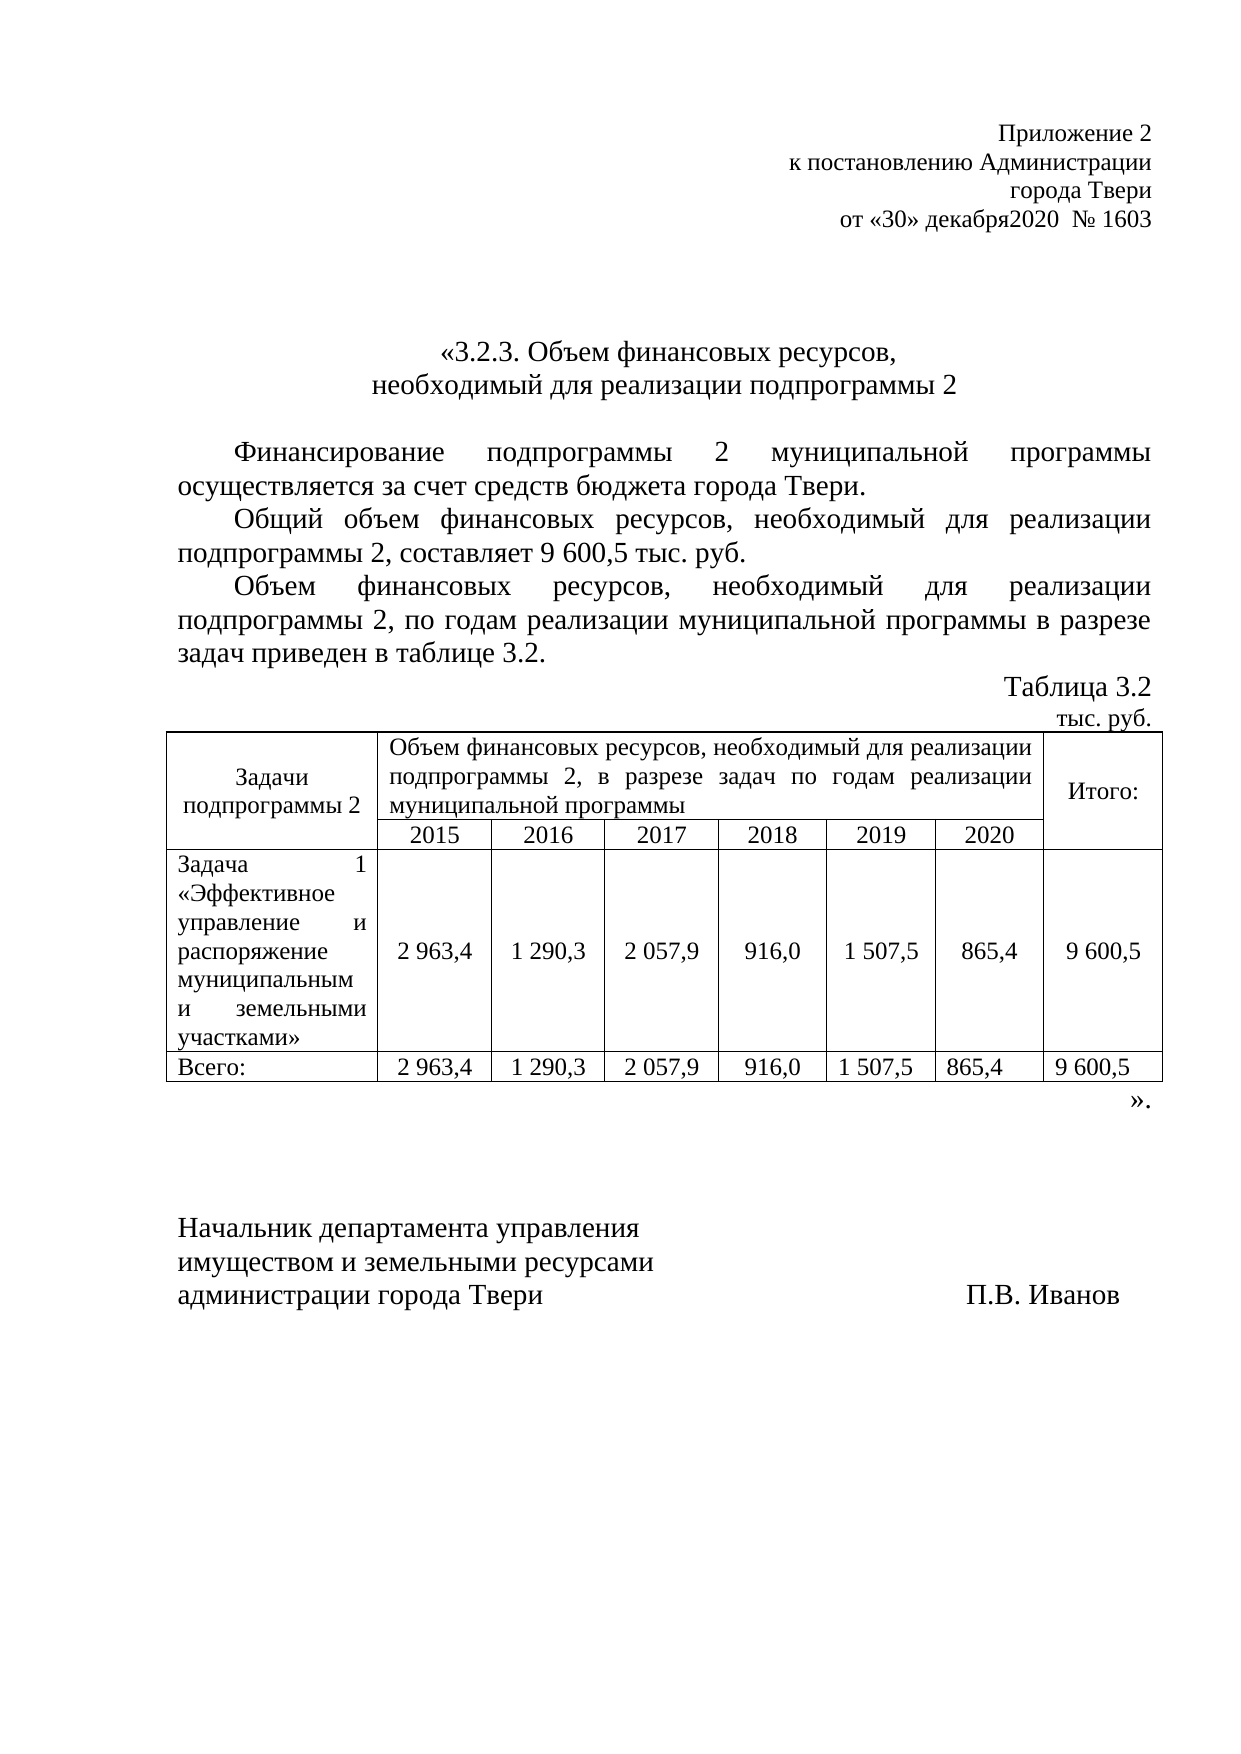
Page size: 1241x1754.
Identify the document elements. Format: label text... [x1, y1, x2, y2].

text от «30» декабря2020 № 1603 [177, 204, 1152, 233]
table_cell 2 057,9 [605, 1052, 718, 1081]
table_cell Всего: [167, 1052, 377, 1081]
table_cell 2017 [605, 820, 718, 848]
text к постановлению Администрации [177, 147, 1152, 176]
text необходимый для реализации подпрограммы 2 [177, 367, 1152, 401]
table_cell 1 290,3 [492, 850, 604, 1051]
table_cell 2019 [827, 820, 935, 848]
table_cell 2015 [378, 820, 491, 848]
text Общий объем финансовых ресурсов, необходимый для реализации подпрограммы 2, составляет 9 600,5 тыс. руб. [177, 501, 1152, 568]
table_cell 865,4 [936, 850, 1043, 1051]
text Финансирование подпрограммы 2 муниципальной программы осуществляется за счет средств бюджета города Твери. [177, 434, 1152, 501]
table_cell 916,0 [719, 1052, 826, 1081]
text Объем финансовых ресурсов, необходимый для реализации подпрограммы 2, по годам реализации муниципальной программы в разрезе задач приведен в таблице 3.2. [177, 568, 1152, 669]
table_header Объем финансовых ресурсов, необходимый для реализации подпрограммы 2, в разрезе задач по годам реализации муниципальной программы [378, 733, 1043, 819]
table_header Итого: [1044, 733, 1162, 848]
table_cell 2 057,9 [605, 850, 718, 1051]
table_cell 2 963,4 [378, 850, 491, 1051]
table_header Задачи подпрограммы 2 [167, 733, 377, 848]
table_cell 2018 [719, 820, 826, 848]
text тыс. руб. [177, 703, 1152, 731]
text города Твери [177, 176, 1152, 204]
text имуществом и земельными ресурсами [177, 1244, 1152, 1277]
text Приложение 2 [177, 118, 1152, 147]
text администрации города Твери П.В. Иванов [177, 1277, 1152, 1311]
table_cell 2 963,4 [378, 1052, 491, 1081]
text Начальник департамента управления [177, 1210, 1152, 1244]
table_cell 1 507,5 [827, 1052, 935, 1081]
table_cell 9 600,5 [1044, 1052, 1162, 1081]
table_cell 916,0 [719, 850, 826, 1051]
text Таблица 3.2 [177, 669, 1152, 703]
table_cell Задача 1 «Эффективное управление и распоряжение муниципальными земельными участками» [167, 850, 377, 1051]
table_cell 9 600,5 [1044, 850, 1162, 1051]
table_cell 2016 [492, 820, 604, 848]
table_cell 865,4 [936, 1052, 1043, 1081]
table_cell 1 507,5 [827, 850, 935, 1051]
table_cell 2020 [936, 820, 1043, 848]
text «3.2.3. Объем финансовых ресурсов, [177, 334, 1152, 367]
text ». [177, 1082, 1152, 1115]
table_cell 1 290,3 [492, 1052, 604, 1081]
